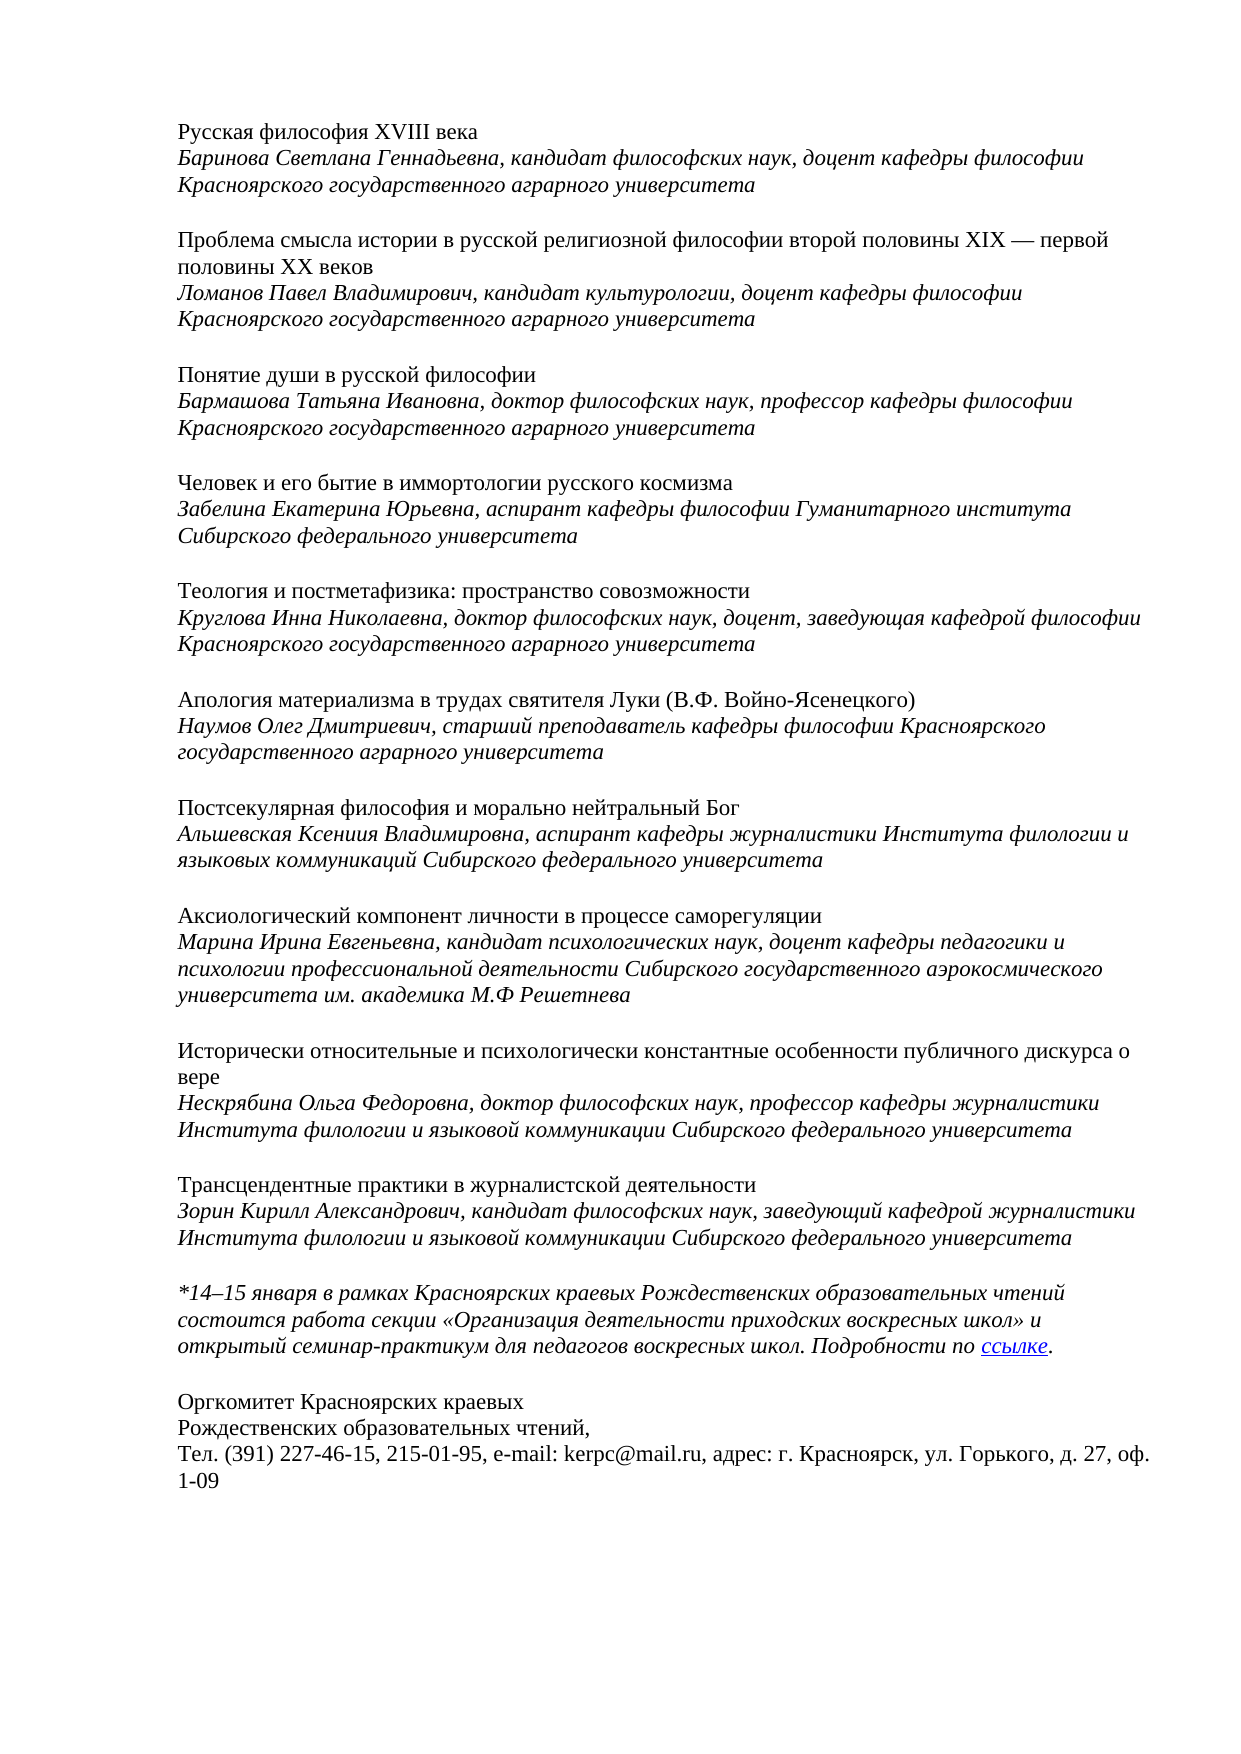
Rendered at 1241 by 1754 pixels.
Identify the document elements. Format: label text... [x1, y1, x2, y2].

text Понятие души в русской философии Бармашова Татьяна Ивановна, доктор философских наук, профессор кафедры философии Красноярского государственного аграрного университета [177, 361, 1152, 440]
text Проблема смысла истории в русской религиозной философии второй половины XIX — первой половины XX веков Ломанов Павел Владимирович, кандидат культурологии, доцент кафедры философии Красноярского государственного аграрного университета [177, 226, 1152, 332]
text Постсекулярная философия и морально нейтральный Бог Альшевская Ксениия Владимировна, аспирант кафедры журналистики Института филологии и языковых коммуникаций Сибирского федерального университета [177, 794, 1152, 873]
text Исторически относительные и психологически константные особенности публичного дискурса о вере Нескрябина Ольга Федоровна, доктор философских наук, профессор кафедры журналистики Института филологии и языковой коммуникации Сибирского федерального университета [177, 1037, 1152, 1142]
text Человек и его бытие в иммортологии русского космизма Забелина Екатерина Юрьевна, аспирант кафедры философии Гуманитарного института Сибирского федерального университета [177, 469, 1152, 548]
text Апология материализма в трудах святителя Луки (В.Ф. Войно-Ясенецкого) Наумов Олег Дмитриевич, старший преподаватель кафедры философии Красноярского государственного аграрного университета [177, 686, 1152, 765]
text Оргкомитет Красноярских краевых Рождественских образовательных чтений, Тел. (391) 227-46-15, 215-01-95, e-mail: kerpc@mail.ru, адрес: г. Красноярск, ул. Горького, д. 27, оф. 1-09 [177, 1388, 1152, 1493]
text *14–15 января в рамках Красноярских краевых Рождественских образовательных чтений состоится работа секции «Организация деятельности приходских воскресных школ» и открытый семинар-практикум для педагогов воскресных школ. Подробности по ссылке. [177, 1279, 1152, 1358]
text Трансцендентные практики в журналистской деятельности Зорин Кирилл Александрович, кандидат философских наук, заведующий кафедрой журналистики Института филологии и языковой коммуникации Сибирского федерального университета [177, 1171, 1152, 1250]
text Аксиологический компонент личности в процессе саморегуляции Марина Ирина Евгеньевна, кандидат психологических наук, доцент кафедры педагогики и психологии профессиональной деятельности Сибирского государственного аэрокосмического университета им. академика М.Ф Решетнева [177, 902, 1152, 1007]
text Теология и постметафизика: пространство совозможности Круглова Инна Николаевна, доктор философских наук, доцент, заведующая кафедрой философии Красноярского государственного аграрного университета [177, 577, 1152, 656]
text Русская философия XVIII века Баринова Светлана Геннадьевна, кандидат философских наук, доцент кафедры философии Красноярского государственного аграрного университета [177, 118, 1152, 197]
